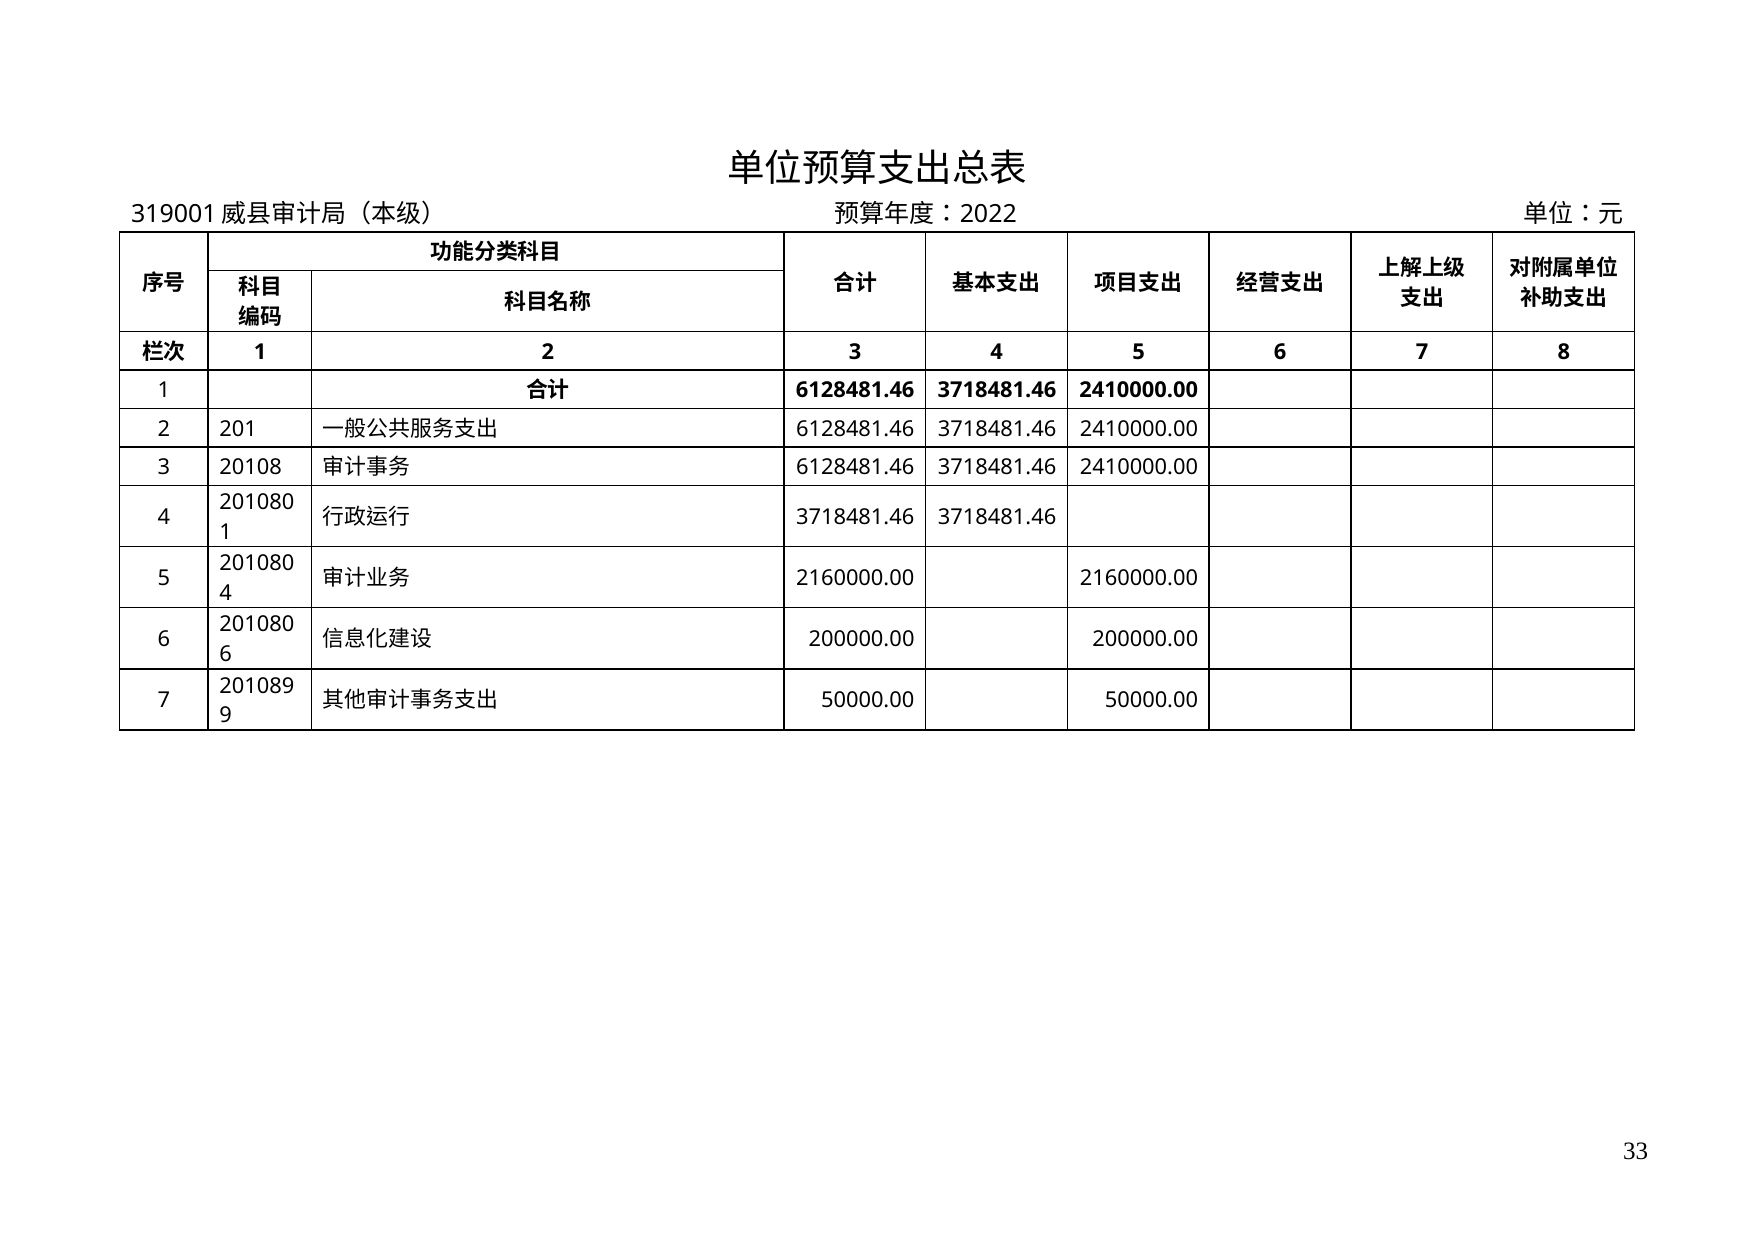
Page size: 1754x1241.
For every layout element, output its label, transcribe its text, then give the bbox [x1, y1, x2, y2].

table_cell 合计 [312, 371, 783, 408]
table_cell 6128481.46 [785, 409, 925, 446]
table_header 单位：元 [1068, 195, 1634, 231]
table_cell [1210, 486, 1350, 546]
table_cell [1210, 409, 1350, 446]
table_cell 2010801 [209, 486, 311, 546]
table_cell 基本支出 [926, 233, 1067, 331]
table_cell [1493, 486, 1634, 546]
table_cell 4 [120, 486, 207, 546]
table_cell 2160000.00 [1068, 547, 1208, 607]
table_cell 1 [209, 332, 311, 369]
table_cell 8 [1493, 332, 1634, 369]
table_cell [1493, 448, 1634, 484]
table_cell 6128481.46 [785, 371, 925, 408]
table_cell 7 [1352, 332, 1492, 369]
table_cell [1352, 486, 1492, 546]
table_cell 2410000.00 [1068, 448, 1208, 484]
table_cell 3718481.46 [926, 448, 1067, 484]
table_cell 2 [312, 332, 783, 369]
table_cell [1210, 547, 1350, 607]
table_cell 科目 编码 [209, 271, 311, 331]
table_cell [1352, 547, 1492, 607]
table_cell 3718481.46 [785, 486, 925, 546]
table_cell [1210, 608, 1350, 668]
table_cell [1493, 371, 1634, 408]
table_cell 对附属单位补助支出 [1493, 233, 1634, 331]
table_cell 科目名称 [312, 271, 783, 331]
table_cell 6 [1210, 332, 1350, 369]
table_cell [926, 608, 1067, 668]
table_cell [1210, 371, 1350, 408]
table_cell 2010806 [209, 608, 311, 668]
table_cell 50000.00 [1068, 670, 1208, 729]
table_cell 50000.00 [785, 670, 925, 729]
table_cell 经营支出 [1210, 233, 1350, 331]
table_cell 行政运行 [312, 486, 783, 546]
table_cell 6 [120, 608, 207, 668]
table_cell [926, 547, 1067, 607]
table_cell 2 [120, 409, 207, 446]
table_cell [1352, 409, 1492, 446]
table_cell [926, 670, 1067, 729]
table_cell 3718481.46 [926, 371, 1067, 408]
table_cell 2410000.00 [1068, 409, 1208, 446]
table_cell [1352, 448, 1492, 484]
table_cell [1352, 670, 1492, 729]
table_header 319001威县审计局（本级） [120, 195, 783, 231]
text 单位预算支出总表 [106, 142, 1648, 193]
table_cell 一般公共服务支出 [312, 409, 783, 446]
table_cell [209, 371, 311, 408]
table_cell 1 [120, 371, 207, 408]
table_cell 其他审计事务支出 [312, 670, 783, 729]
table_cell 3718481.46 [926, 486, 1067, 546]
table_cell [1352, 371, 1492, 408]
table_cell 6128481.46 [785, 448, 925, 484]
table_cell 功能分类科目 [209, 233, 783, 270]
table_cell 2010899 [209, 670, 311, 729]
table_cell 项目支出 [1068, 233, 1208, 331]
table_cell 3718481.46 [926, 409, 1067, 446]
table_cell [1493, 409, 1634, 446]
table_cell 合计 [785, 233, 925, 331]
table_cell [1493, 608, 1634, 668]
table_cell 信息化建设 [312, 608, 783, 668]
table_cell 5 [120, 547, 207, 607]
table_cell 3 [120, 448, 207, 484]
table_cell [1352, 608, 1492, 668]
table_cell 上解上级 支出 [1352, 233, 1492, 331]
table_cell 4 [926, 332, 1067, 369]
table_cell 序号 [120, 233, 207, 331]
table_cell 2160000.00 [785, 547, 925, 607]
table_cell 3 [785, 332, 925, 369]
table_cell 2010804 [209, 547, 311, 607]
table_cell 7 [120, 670, 207, 729]
table_cell [1493, 547, 1634, 607]
table_cell 审计事务 [312, 448, 783, 484]
table_cell [1068, 486, 1208, 546]
table_cell 201 [209, 409, 311, 446]
table_header 预算年度：2022 [785, 195, 1067, 231]
table_cell [1210, 448, 1350, 484]
table_cell 5 [1068, 332, 1208, 369]
table_cell 200000.00 [1068, 608, 1208, 668]
table_cell 200000.00 [785, 608, 925, 668]
table_cell 栏次 [120, 332, 207, 369]
table_cell [1210, 670, 1350, 729]
table_cell 20108 [209, 448, 311, 484]
table_cell [1493, 670, 1634, 729]
table_cell 审计业务 [312, 547, 783, 607]
table_cell 2410000.00 [1068, 371, 1208, 408]
